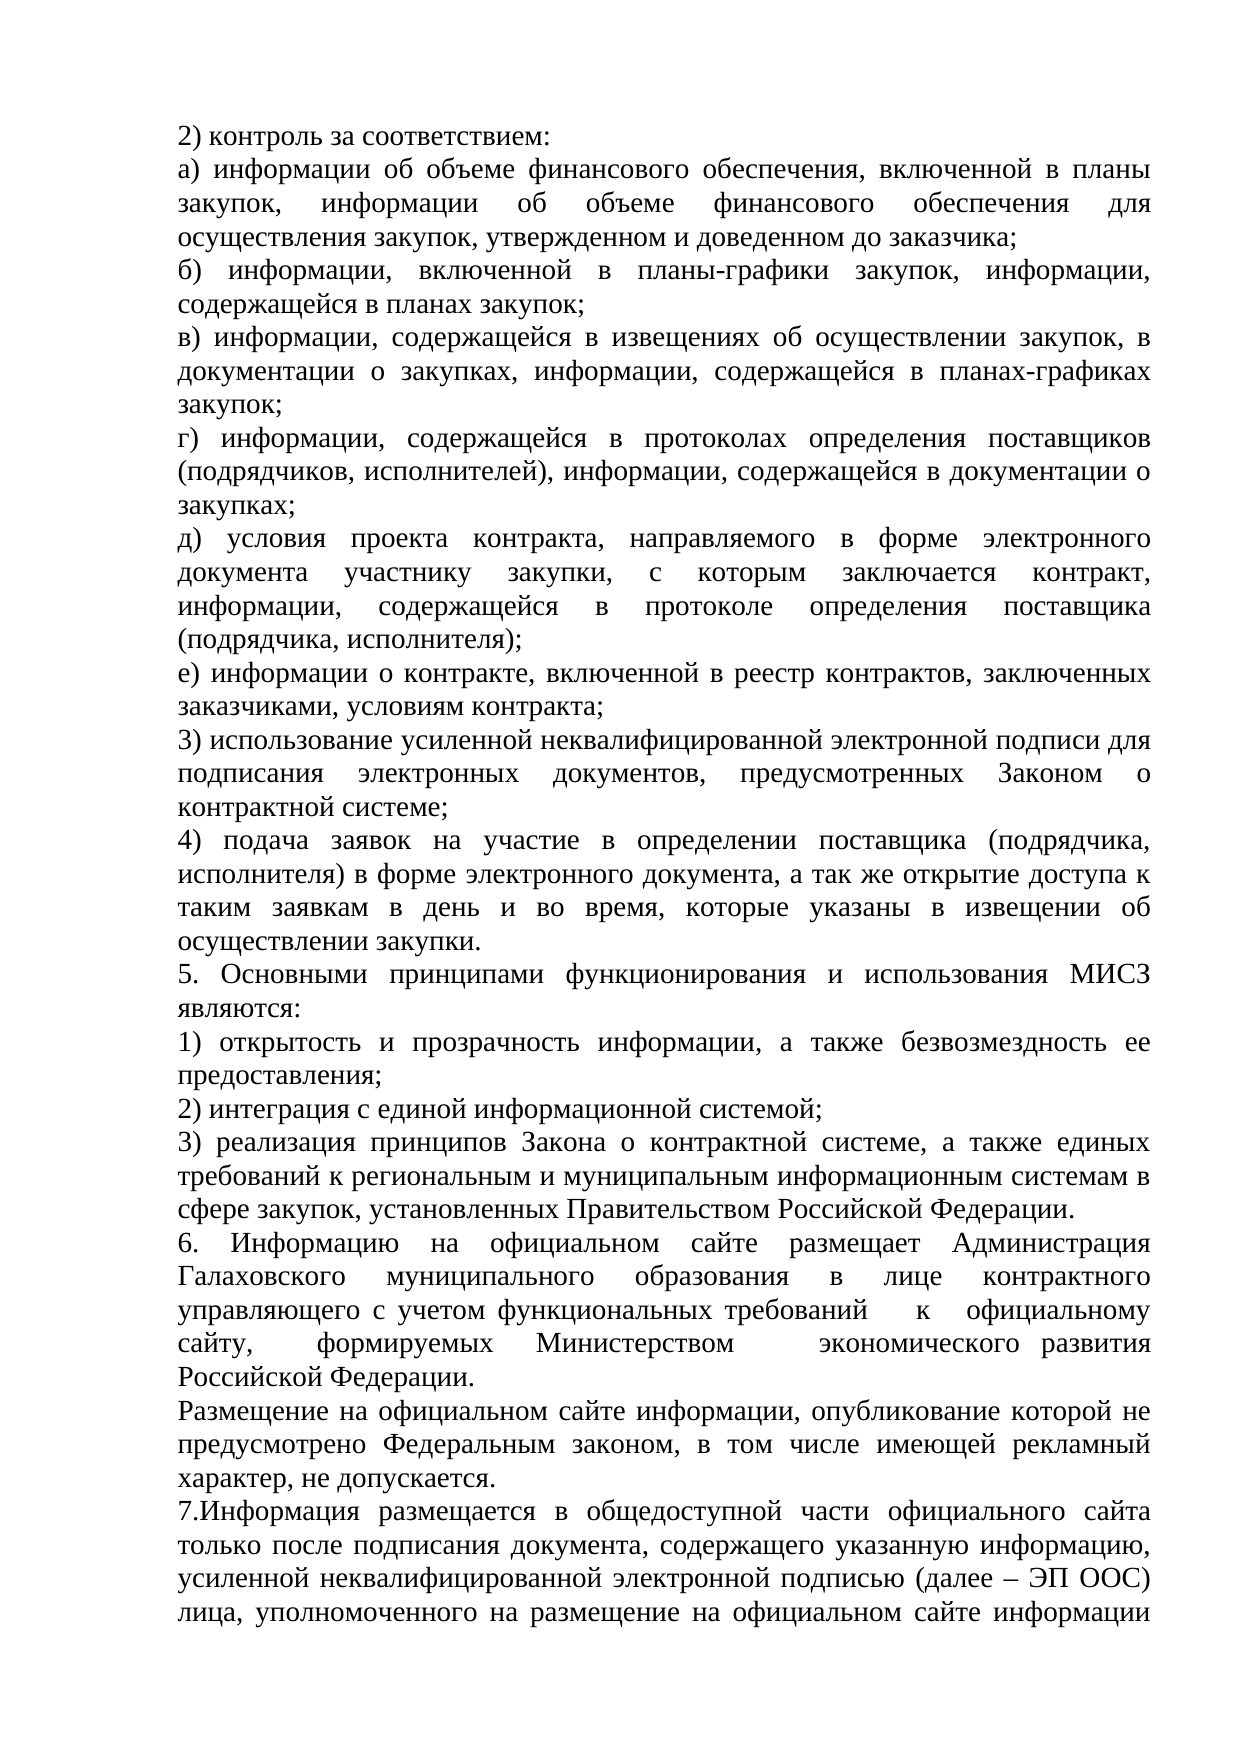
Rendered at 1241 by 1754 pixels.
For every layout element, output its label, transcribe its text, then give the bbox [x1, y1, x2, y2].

list г) информации, содержащейся в протоколах определения поставщиков (подрядчиков, исполнителей), информации, содержащейся в документации о закупках; [177, 420, 1152, 521]
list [177, 1493, 1152, 1627]
list е) информации о контракте, включенной в реестр контрактов, заключенных заказчиками, условиям контракта; [177, 655, 1152, 722]
list Размещение на официальном сайте информации, опубликование которой не предусмотрено Федеральным законом, в том числе имеющей рекламный характер, не допускается. [177, 1393, 1152, 1493]
list 3) использование усиленной неквалифицированной электронной подписи для подписания электронных документов, предусмотренных Законом о контрактной системе; [177, 722, 1152, 822]
list 6. Информацию на официальном сайте размещает Администрация Галаховского муниципального образования в лице контрактного управляющего с учетом функциональных требований к официальному сайту, формируемых Министерством экономического развития Российской Федерации. [177, 1225, 1152, 1393]
list 3) реализация принципов Закона о контрактной системе, а также единых требований к региональным и муниципальным информационным системам в сфере закупок, установленных Правительством Российской Федерации. [177, 1124, 1152, 1225]
list 1) открытость и прозрачность информации, а также безвозмездность ее предоставления; [177, 1024, 1152, 1091]
list 4) подача заявок на участие в определении поставщика (подрядчика, исполнителя) в форме электронного документа, а так же открытие доступа к таким заявкам в день и во время, которые указаны в извещении об осуществлении закупки. [177, 822, 1152, 957]
list б) информации, включенной в планы-графики закупок, информации, содержащейся в планах закупок; [177, 252, 1152, 319]
list а) информации об объеме финансового обеспечения, включенной в планы закупок, информации об объеме финансового обеспечения для осуществления закупок, утвержденном и доведенном до заказчика; [177, 152, 1152, 252]
list 5. Основными принципами функционирования и использования МИСЗ являются: [177, 957, 1152, 1024]
list 2) контроль за соответствием: [177, 118, 1152, 152]
list д) условия проекта контракта, направляемого в форме электронного документа участнику закупки, с которым заключается контракт, информации, содержащейся в протоколе определения поставщика (подрядчика, исполнителя); [177, 521, 1152, 655]
list 2) интеграция с единой информационной системой; [177, 1091, 1152, 1124]
list в) информации, содержащейся в извещениях об осуществлении закупок, в документации о закупках, информации, содержащейся в планах-графиках закупок; [177, 319, 1152, 420]
